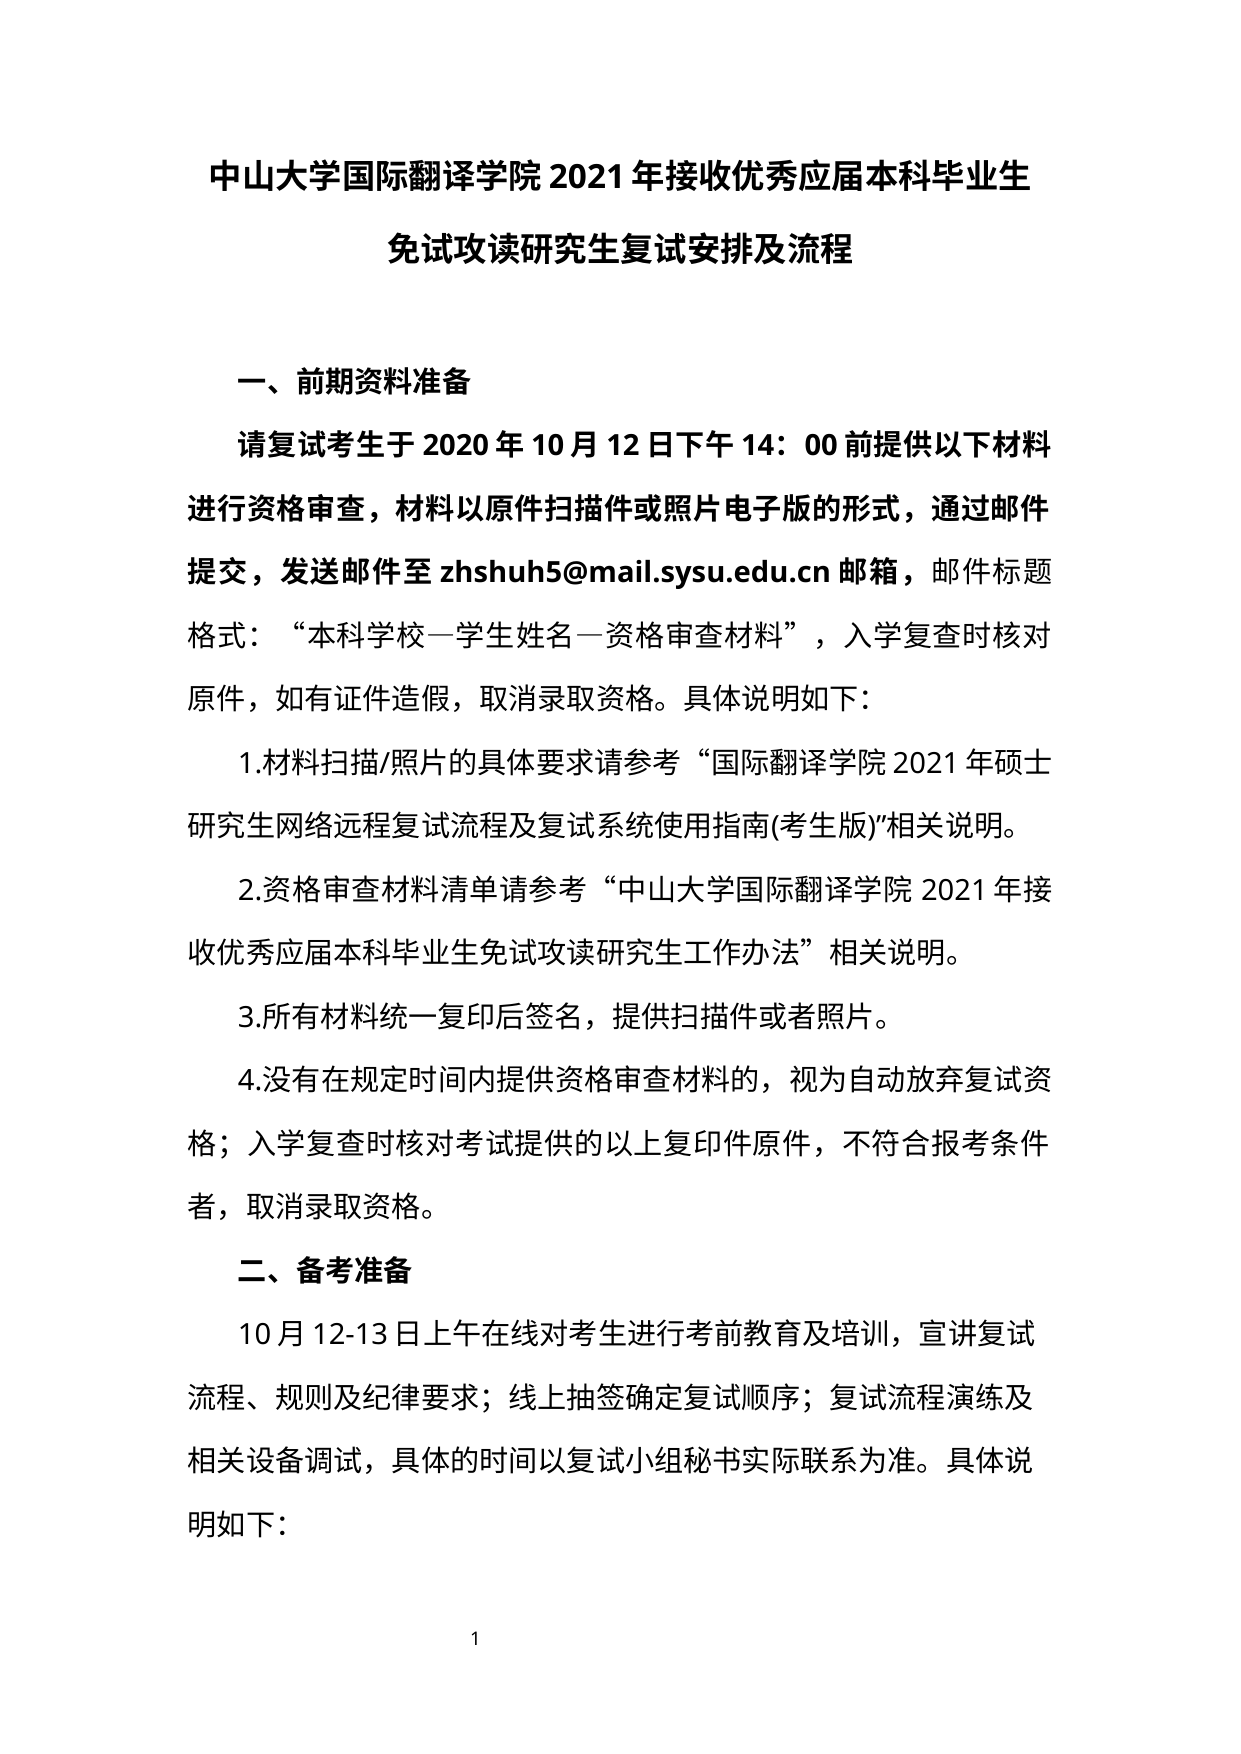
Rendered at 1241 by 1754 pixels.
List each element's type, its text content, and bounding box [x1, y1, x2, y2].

text 一、前期资料准备 [187, 358, 1053, 401]
text 免试攻读研究生复试安排及流程 [187, 223, 1053, 271]
text 1.材料扫描/照片的具体要求请参考“国际翻译学院2021年硕士研究生网络远程复试流程及复试系统使用指南(考生版)”相关说明。 [187, 739, 1053, 845]
text 10月12-13日上午在线对考生进行考前教育及培训，宣讲复试流程、规则及纪律要求；线上抽签确定复试顺序；复试流程演练及相关设备调试，具体的时间以复试小组秘书实际联系为准。具体说明如下： [187, 1311, 1053, 1543]
text 请复试考生于2020年10月12日下午14：00前提供以下材料进行资格审查，材料以原件扫描件或照片电子版的形式，通过邮件提交，发送邮件至zhshuh5@mail.sysu.edu.cn邮箱，邮件标题格式：“本科学校—学生姓名—资格审查材料”，入学复查时核对原件，如有证件造假，取消录取资格。具体说明如下： [187, 422, 1053, 718]
text 中山大学国际翻译学院2021年接收优秀应届本科毕业生 [187, 150, 1053, 198]
text 3.所有材料统一复印后签名，提供扫描件或者照片。 [187, 993, 1053, 1036]
text 4.没有在规定时间内提供资格审查材料的，视为自动放弃复试资格；入学复查时核对考试提供的以上复印件原件，不符合报考条件者，取消录取资格。 [187, 1057, 1053, 1226]
text 二、备考准备 [187, 1247, 1053, 1289]
text 2.资格审查材料清单请参考“中山大学国际翻译学院2021年接收优秀应届本科毕业生免试攻读研究生工作办法”相关说明。 [187, 866, 1053, 972]
